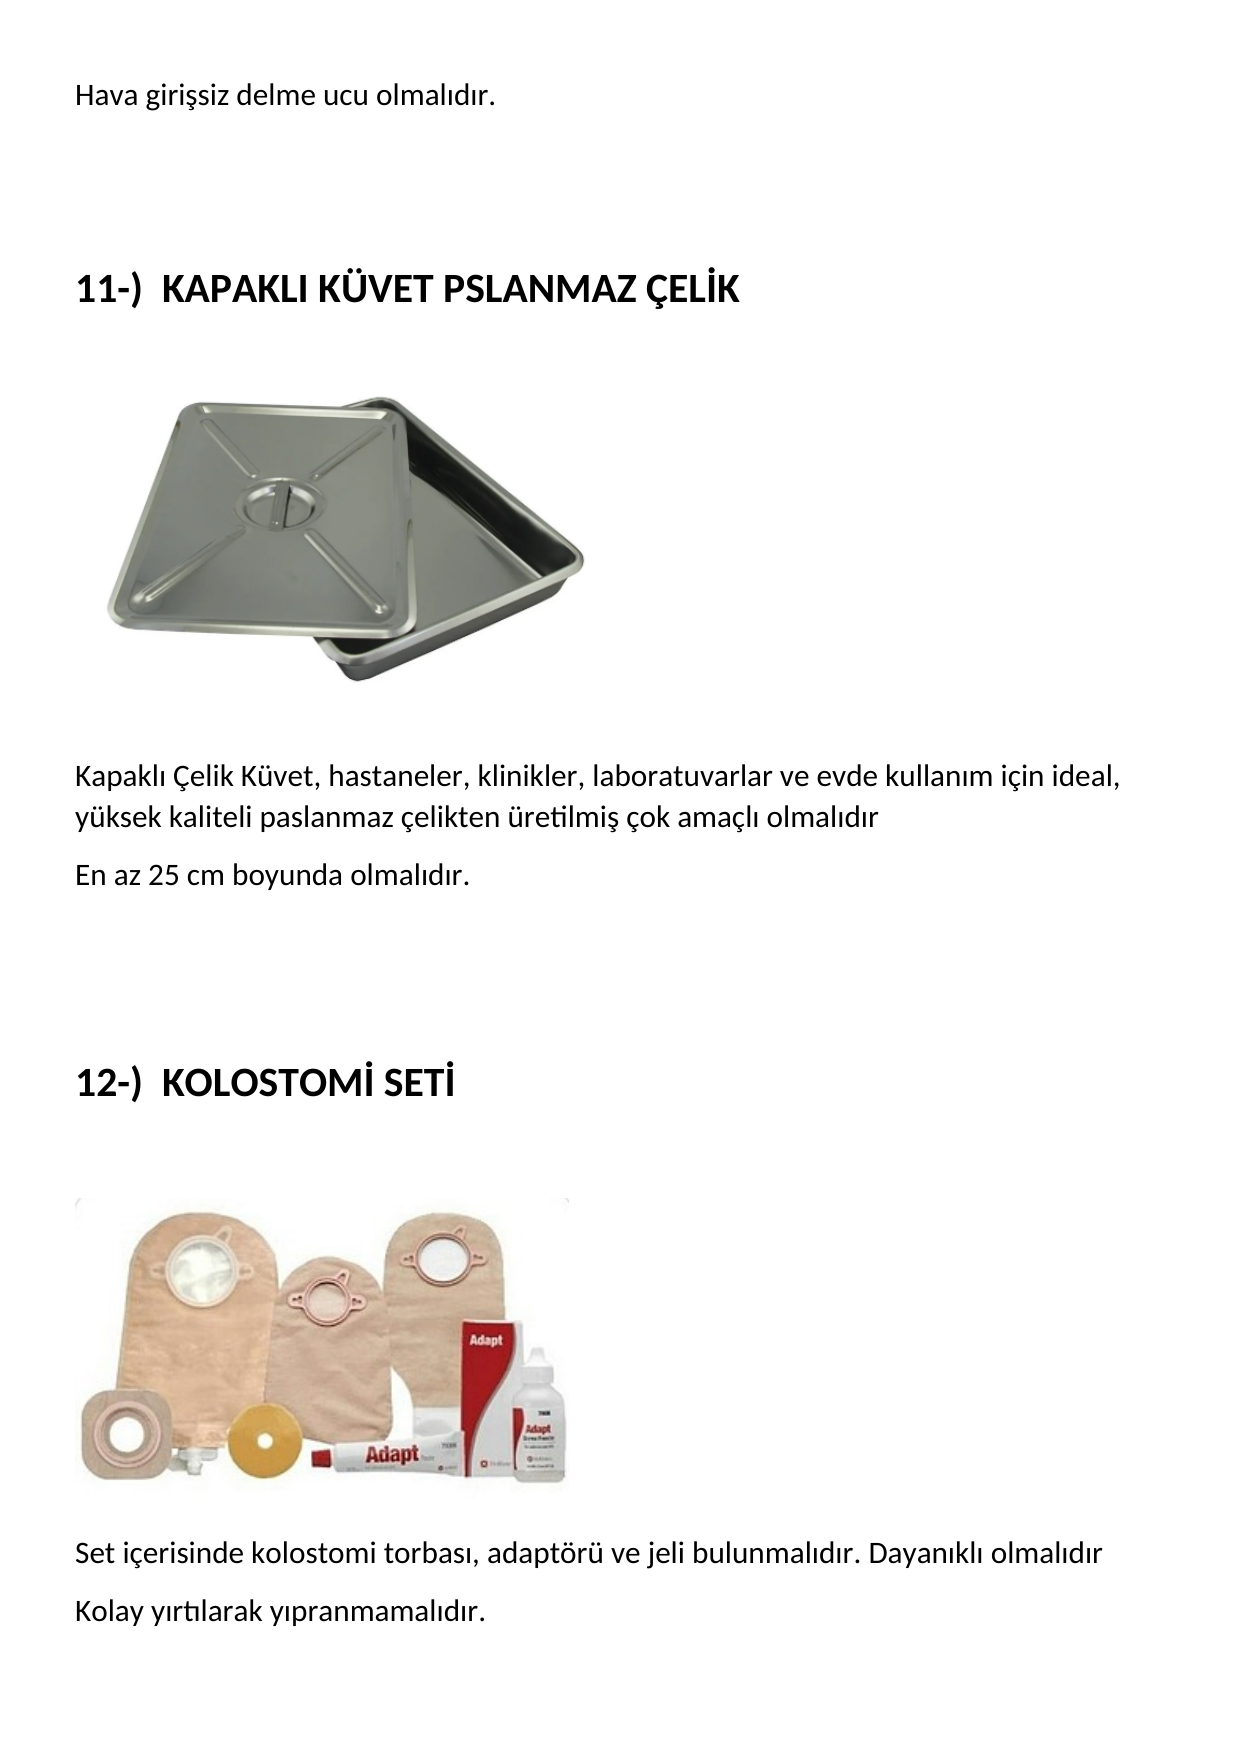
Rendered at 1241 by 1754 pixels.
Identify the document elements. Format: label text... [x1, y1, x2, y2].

text 12-) KOLOSTOMİ SETİ [75, 1056, 1165, 1107]
text En az 25 cm boyunda olmalıdır. [75, 855, 1165, 893]
text Kapaklı Çelik Küvet, hastaneler, klinikler, laboratuvarlar ve evde kullanım için ideal, yüksek kaliteli paslanmaz çelikten üretilmiş çok amaçlı olmalıdır [75, 756, 1165, 835]
picture [75, 1198, 569, 1515]
text Hava girişsiz delme ucu olmalıdır. [75, 75, 1165, 113]
text 11-) KAPAKLI KÜVET PSLANMAZ ÇELİK [75, 262, 1165, 313]
text Set içerisinde kolostomi torbası, adaptörü ve jeli bulunmalıdır. Dayanıklı olmalıdır [75, 1533, 1165, 1571]
picture [75, 333, 600, 737]
text Kolay yırtılarak yıpranmamalıdır. [75, 1591, 1165, 1629]
